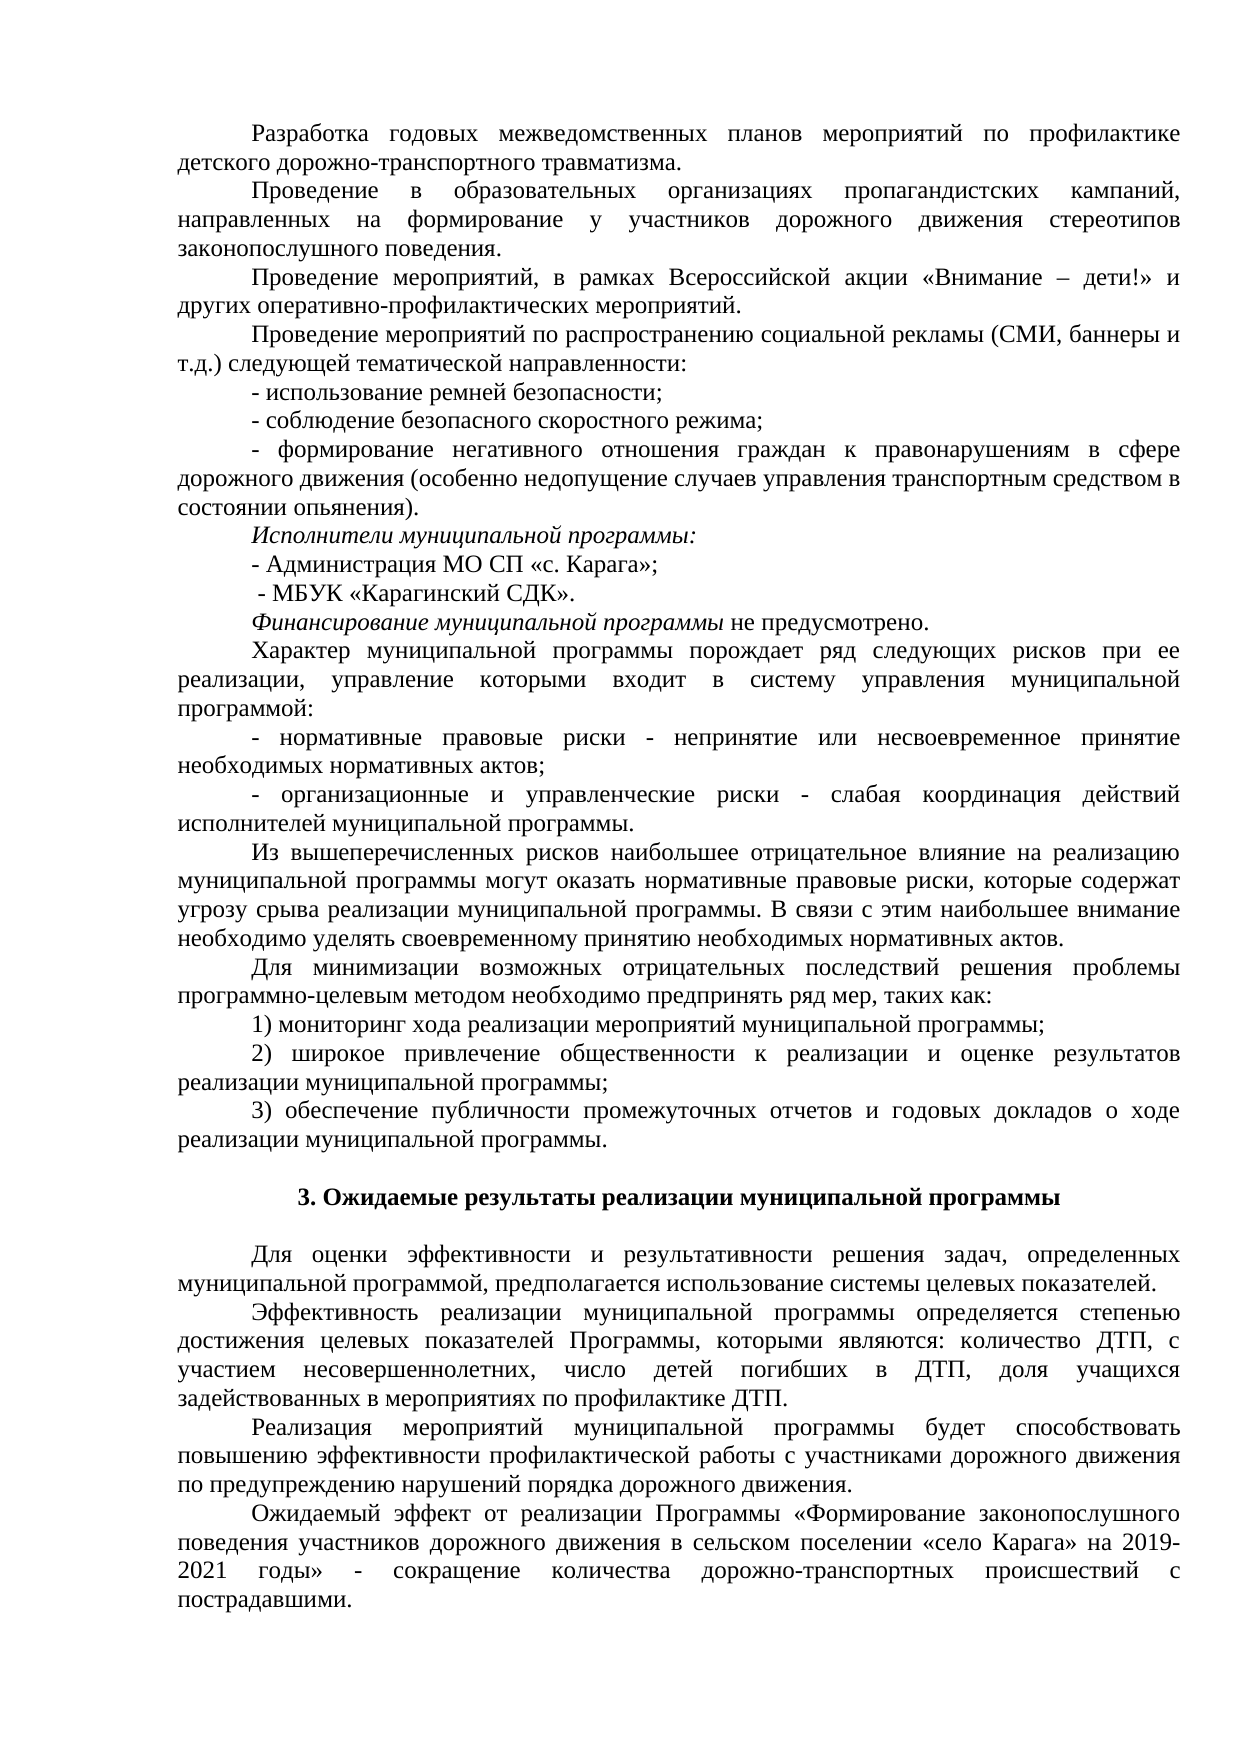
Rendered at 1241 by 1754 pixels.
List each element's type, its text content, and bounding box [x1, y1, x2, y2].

text - организационные и управленческие риски - слабая координация действий исполнителей муниципальной программы. [177, 779, 1181, 837]
text Разработка годовых межведомственных планов мероприятий по профилактике детского дорожно-транспортного травматизма. [177, 118, 1181, 176]
text 3. Ожидаемые результаты реализации муниципальной программы [177, 1182, 1181, 1211]
text Проведение мероприятий, в рамках Всероссийской акции «Внимание – дети!» и других оперативно-профилактических мероприятий. [177, 262, 1181, 319]
text Исполнители муниципальной программы: [177, 521, 1181, 549]
text Финансирование муниципальной программы не предусмотрено. [177, 607, 1181, 636]
text Проведение в образовательных организациях пропагандистских кампаний, направленных на формирование у участников дорожного движения стереотипов законопослушного поведения. [177, 176, 1181, 262]
text Характер муниципальной программы порождает ряд следующих рисков при ее реализации, управление которыми входит в систему управления муниципальной программой: [177, 636, 1181, 722]
text Эффективность реализации муниципальной программы определяется степенью достижения целевых показателей Программы, которыми являются: количество ДТП, с участием несовершеннолетних, число детей погибших в ДТП, доля учащихся задействованных в мероприятиях по профилактике ДТП. [177, 1297, 1181, 1412]
text Из вышеперечисленных рисков наибольшее отрицательное влияние на реализацию муниципальной программы могут оказать нормативные правовые риски, которые содержат угрозу срыва реализации муниципальной программы. В связи с этим наибольшее внимание необходимо уделять своевременному принятию необходимых нормативных актов. [177, 837, 1181, 952]
text - МБУК «Карагинский СДК». [177, 578, 1181, 607]
text - формирование негативного отношения граждан к правонарушениям в сфере дорожного движения (особенно недопущение случаев управления транспортным средством в состоянии опьянения). [177, 434, 1181, 521]
text - использование ремней безопасности; [177, 377, 1181, 406]
text Для оценки эффективности и результативности решения задач, определенных муниципальной программой, предполагается использование системы целевых показателей. [177, 1239, 1181, 1297]
text - нормативные правовые риски - непринятие или несвоевременное принятие необходимых нормативных актов; [177, 722, 1181, 779]
text 2) широкое привлечение общественности к реализации и оценке результатов реализации муниципальной программы; [177, 1038, 1181, 1096]
text Проведение мероприятий по распространению социальной рекламы (СМИ, баннеры и т.д.) следующей тематической направленности: [177, 319, 1181, 377]
text 1) мониторинг хода реализации мероприятий муниципальной программы; [177, 1009, 1181, 1038]
text - Администрация МО СП «с. Карага»; [177, 549, 1181, 578]
text Реализация мероприятий муниципальной программы будет способствовать повышению эффективности профилактической работы с участниками дорожного движения по предупреждению нарушений порядка дорожного движения. [177, 1412, 1181, 1498]
text Ожидаемый эффект от реализации Программы «Формирование законопослушного поведения участников дорожного движения в сельском поселении «село Карага» на 2019-2021 годы» - сокращение количества дорожно-транспортных происшествий с пострадавшими. [177, 1498, 1181, 1613]
text - соблюдение безопасного скоростного режима; [177, 406, 1181, 434]
text Для минимизации возможных отрицательных последствий решения проблемы программно-целевым методом необходимо предпринять ряд мер, таких как: [177, 952, 1181, 1009]
text 3) обеспечение публичности промежуточных отчетов и годовых докладов о ходе реализации муниципальной программы. [177, 1096, 1181, 1153]
